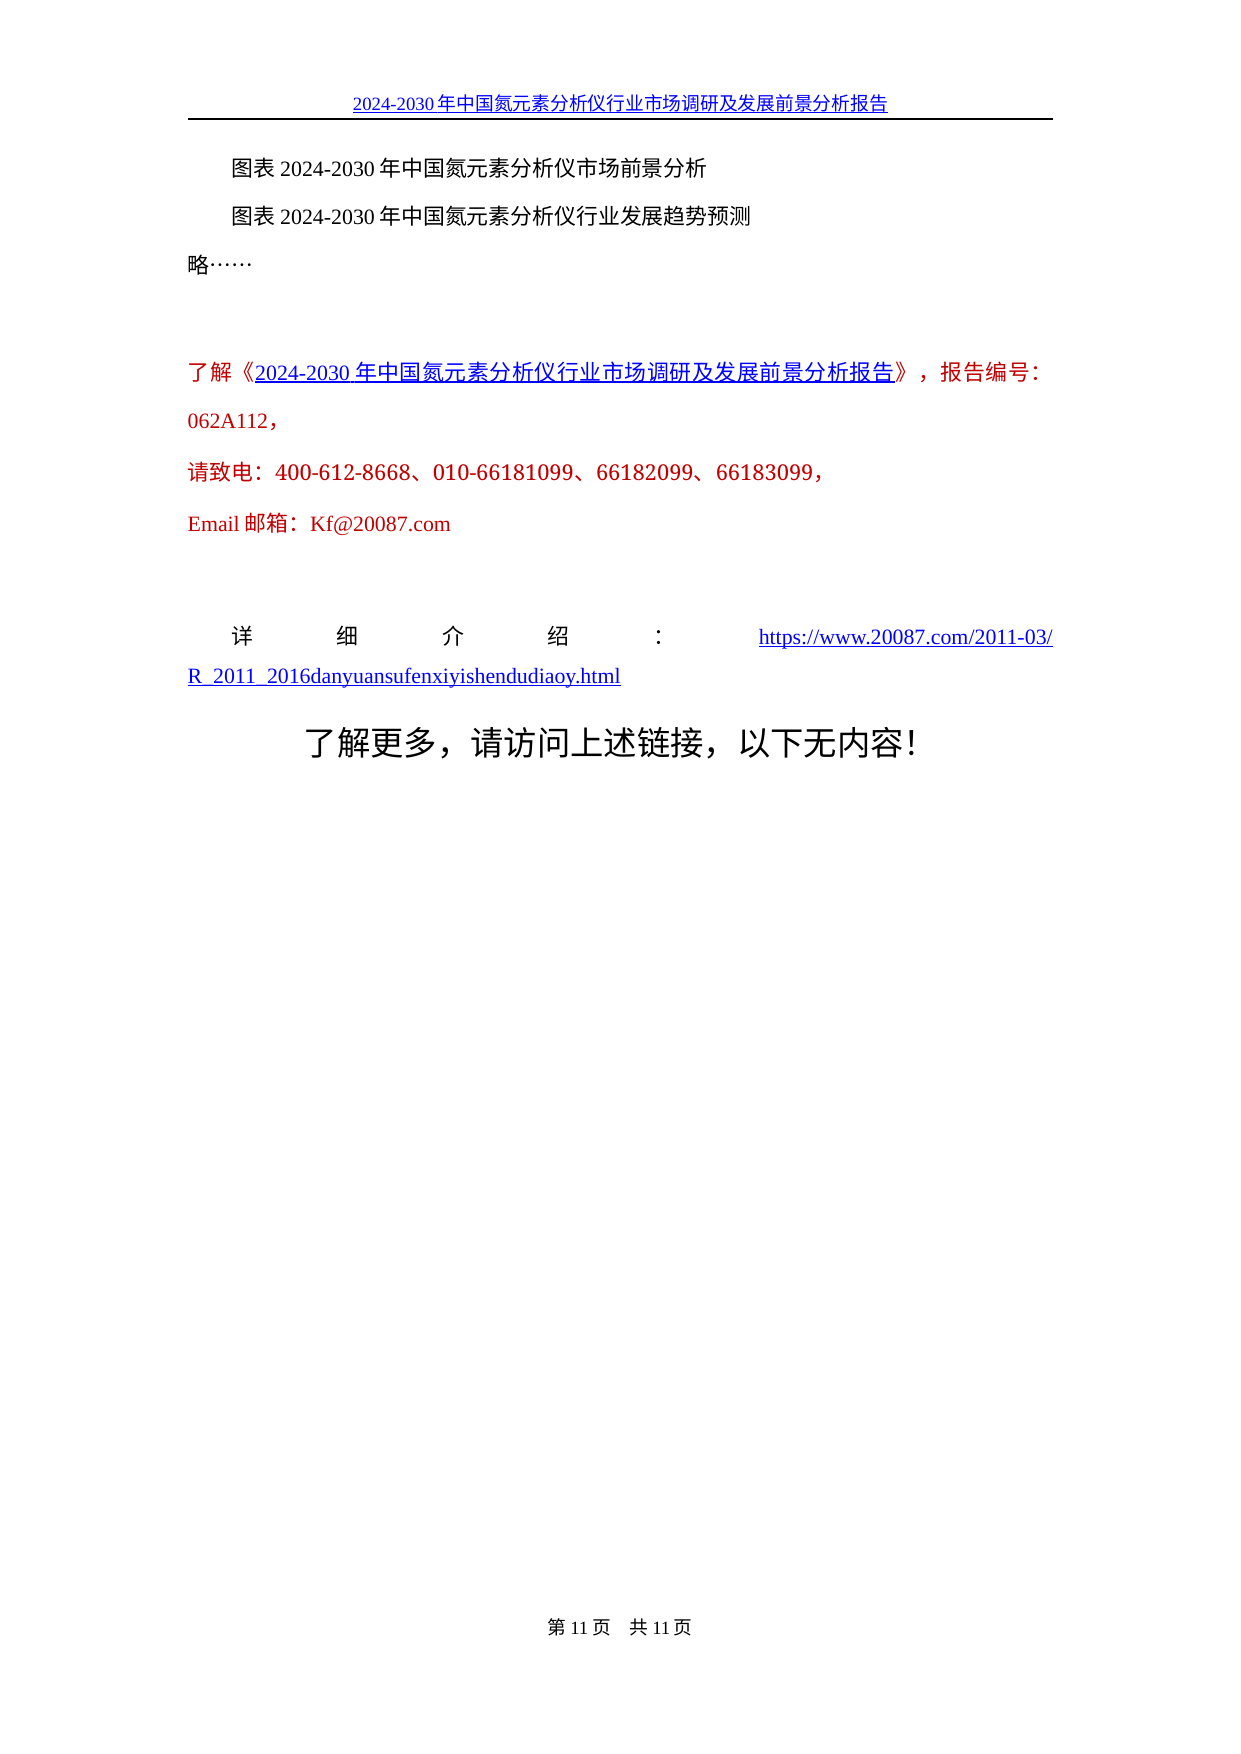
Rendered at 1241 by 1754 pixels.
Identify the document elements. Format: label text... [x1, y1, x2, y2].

text Email邮箱：Kf@20087.com [187, 506, 1053, 538]
text 了解《2024-2030年中国氮元素分析仪行业市场调研及发展前景分析报告》，报告编号：062A112， [187, 354, 1053, 435]
text 详细介绍：https://www.20087.com/2011-03/R_2011_2016danyuansufenxiyishendudiaoy.html [187, 619, 1053, 692]
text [187, 150, 1053, 280]
text 请致电：400-612-8668、010-66181099、66182099、66183099， [187, 454, 1053, 487]
title 了解更多，请访问上述链接，以下无内容！ [187, 708, 1053, 773]
